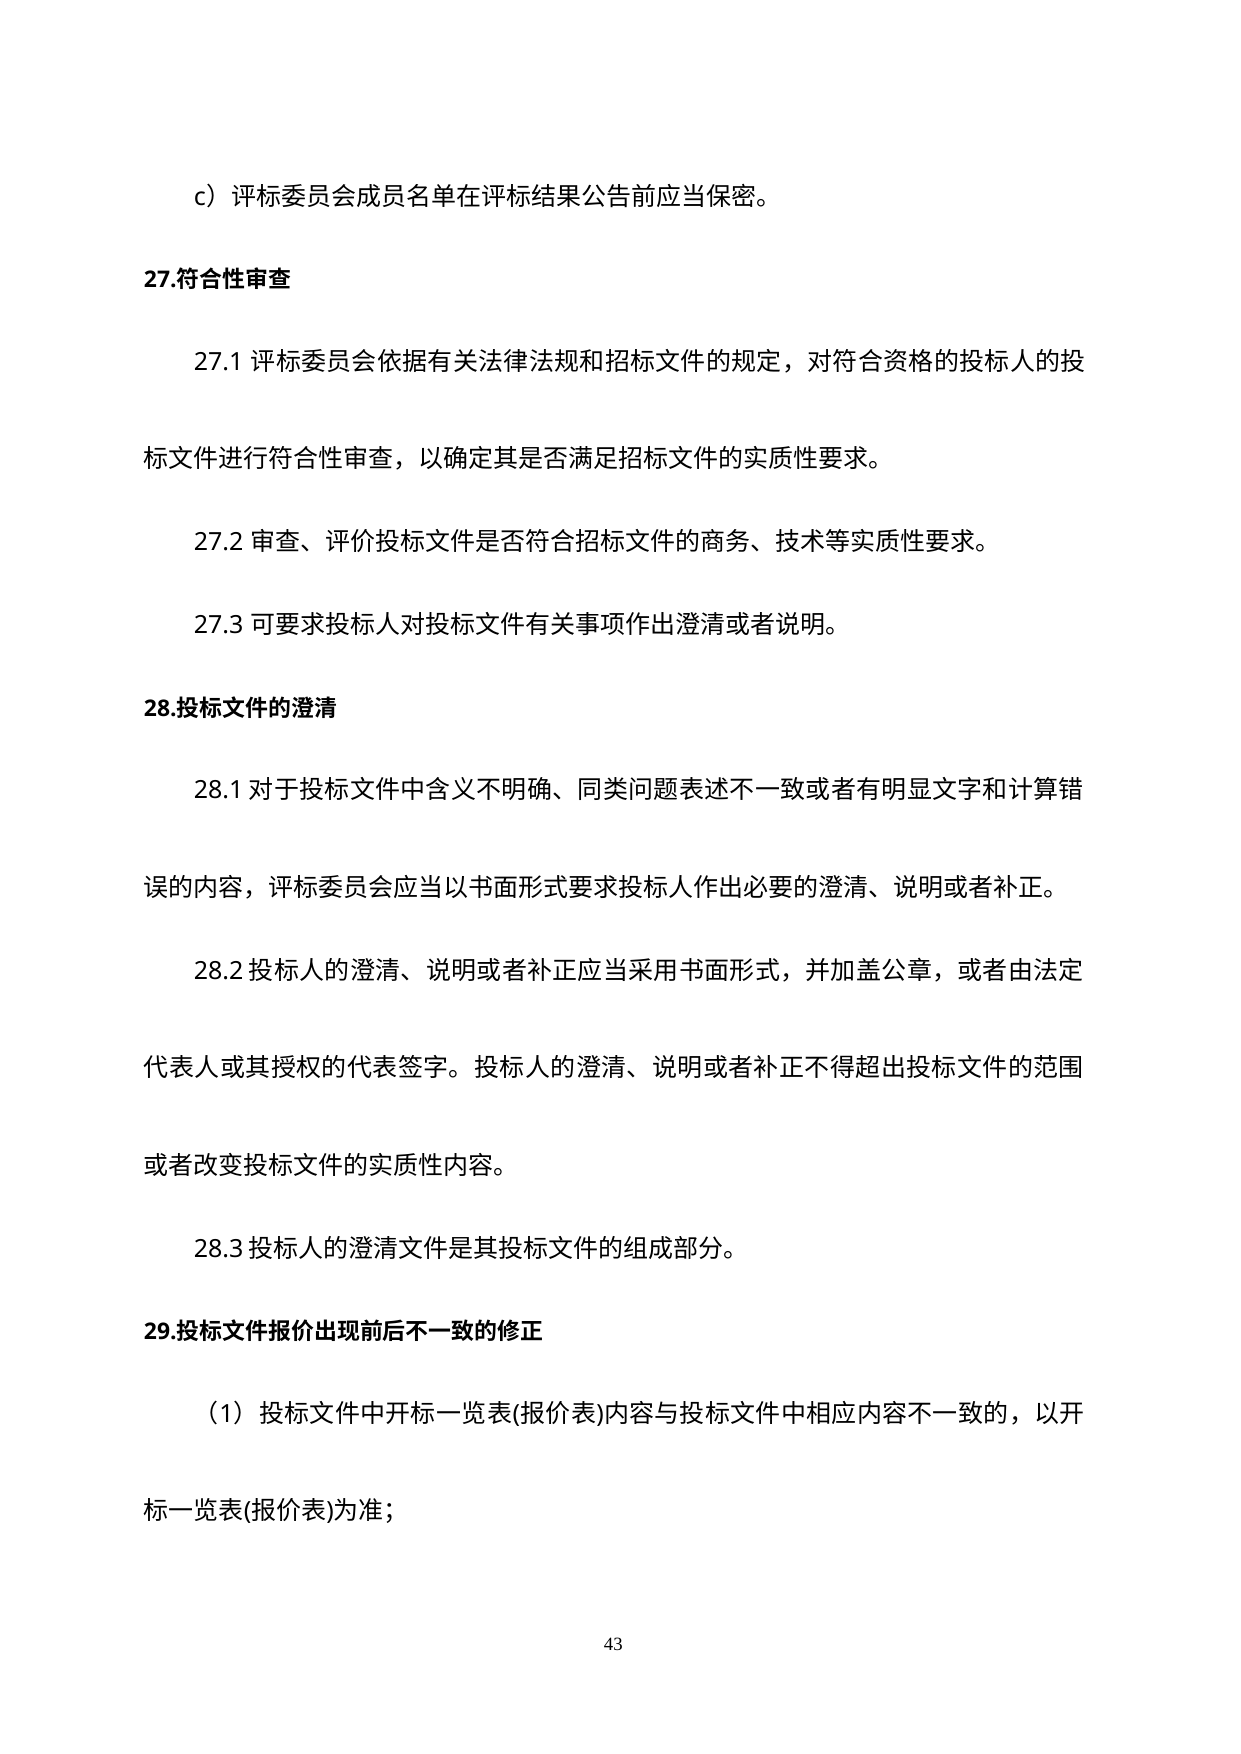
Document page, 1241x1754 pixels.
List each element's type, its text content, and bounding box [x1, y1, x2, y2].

text 27.3 可要求投标人对投标文件有关事项作出澄清或者说明。 [144, 591, 1085, 656]
text 27.1 评标委员会依据有关法律法规和招标文件的规定，对符合资格的投标人的投标文件进行符合性审查，以确定其是否满足招标文件的实质性要求。 [144, 327, 1085, 489]
text （1）投标文件中开标一览表(报价表)内容与投标文件中相应内容不一致的，以开标一览表(报价表)为准； [144, 1379, 1085, 1541]
text 29.投标文件报价出现前后不一致的修正 [144, 1297, 1085, 1362]
text 28.1对于投标文件中含义不明确、同类问题表述不一致或者有明显文字和计算错误的内容，评标委员会应当以书面形式要求投标人作出必要的澄清、说明或者补正。 [144, 755, 1085, 918]
text c）评标委员会成员名单在评标结果公告前应当保密。 [144, 162, 1085, 227]
text 27.符合性审查 [144, 245, 1085, 310]
text 28.3投标人的澄清文件是其投标文件的组成部分。 [144, 1214, 1085, 1279]
text 27.2 审查、评价投标文件是否符合招标文件的商务、技术等实质性要求。 [144, 507, 1085, 572]
text 28.2投标人的澄清、说明或者补正应当采用书面形式，并加盖公章，或者由法定代表人或其授权的代表签字。投标人的澄清、说明或者补正不得超出投标文件的范围或者改变投标文件的实质性内容。 [144, 936, 1085, 1196]
text 28.投标文件的澄清 [144, 674, 1085, 739]
